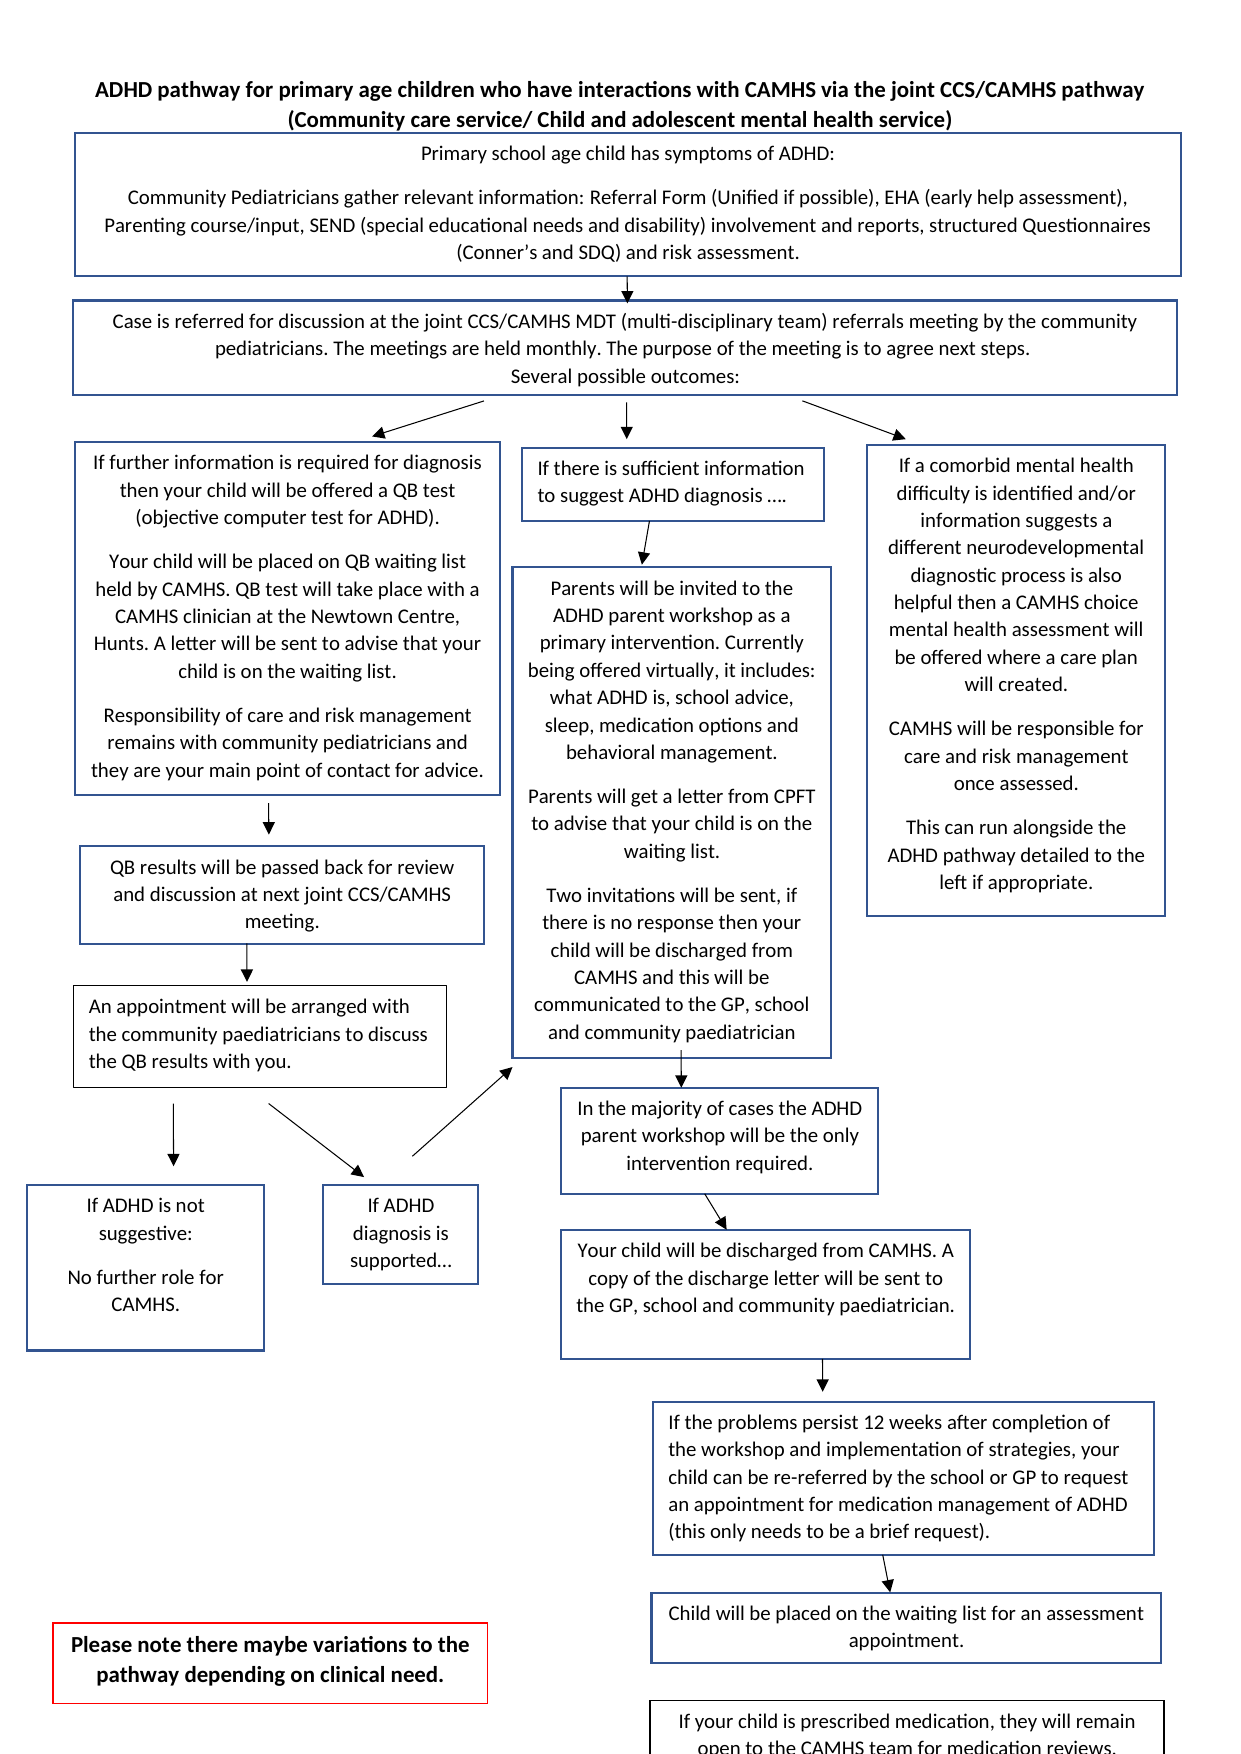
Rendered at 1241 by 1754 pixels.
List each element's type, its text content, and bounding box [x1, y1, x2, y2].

text ADHD pathway for primary age children who have interactions with CAMHS via the joint CCS/CAMHS pathway (Community care service/ Child and adolescent mental health service) [75, 75, 1165, 132]
